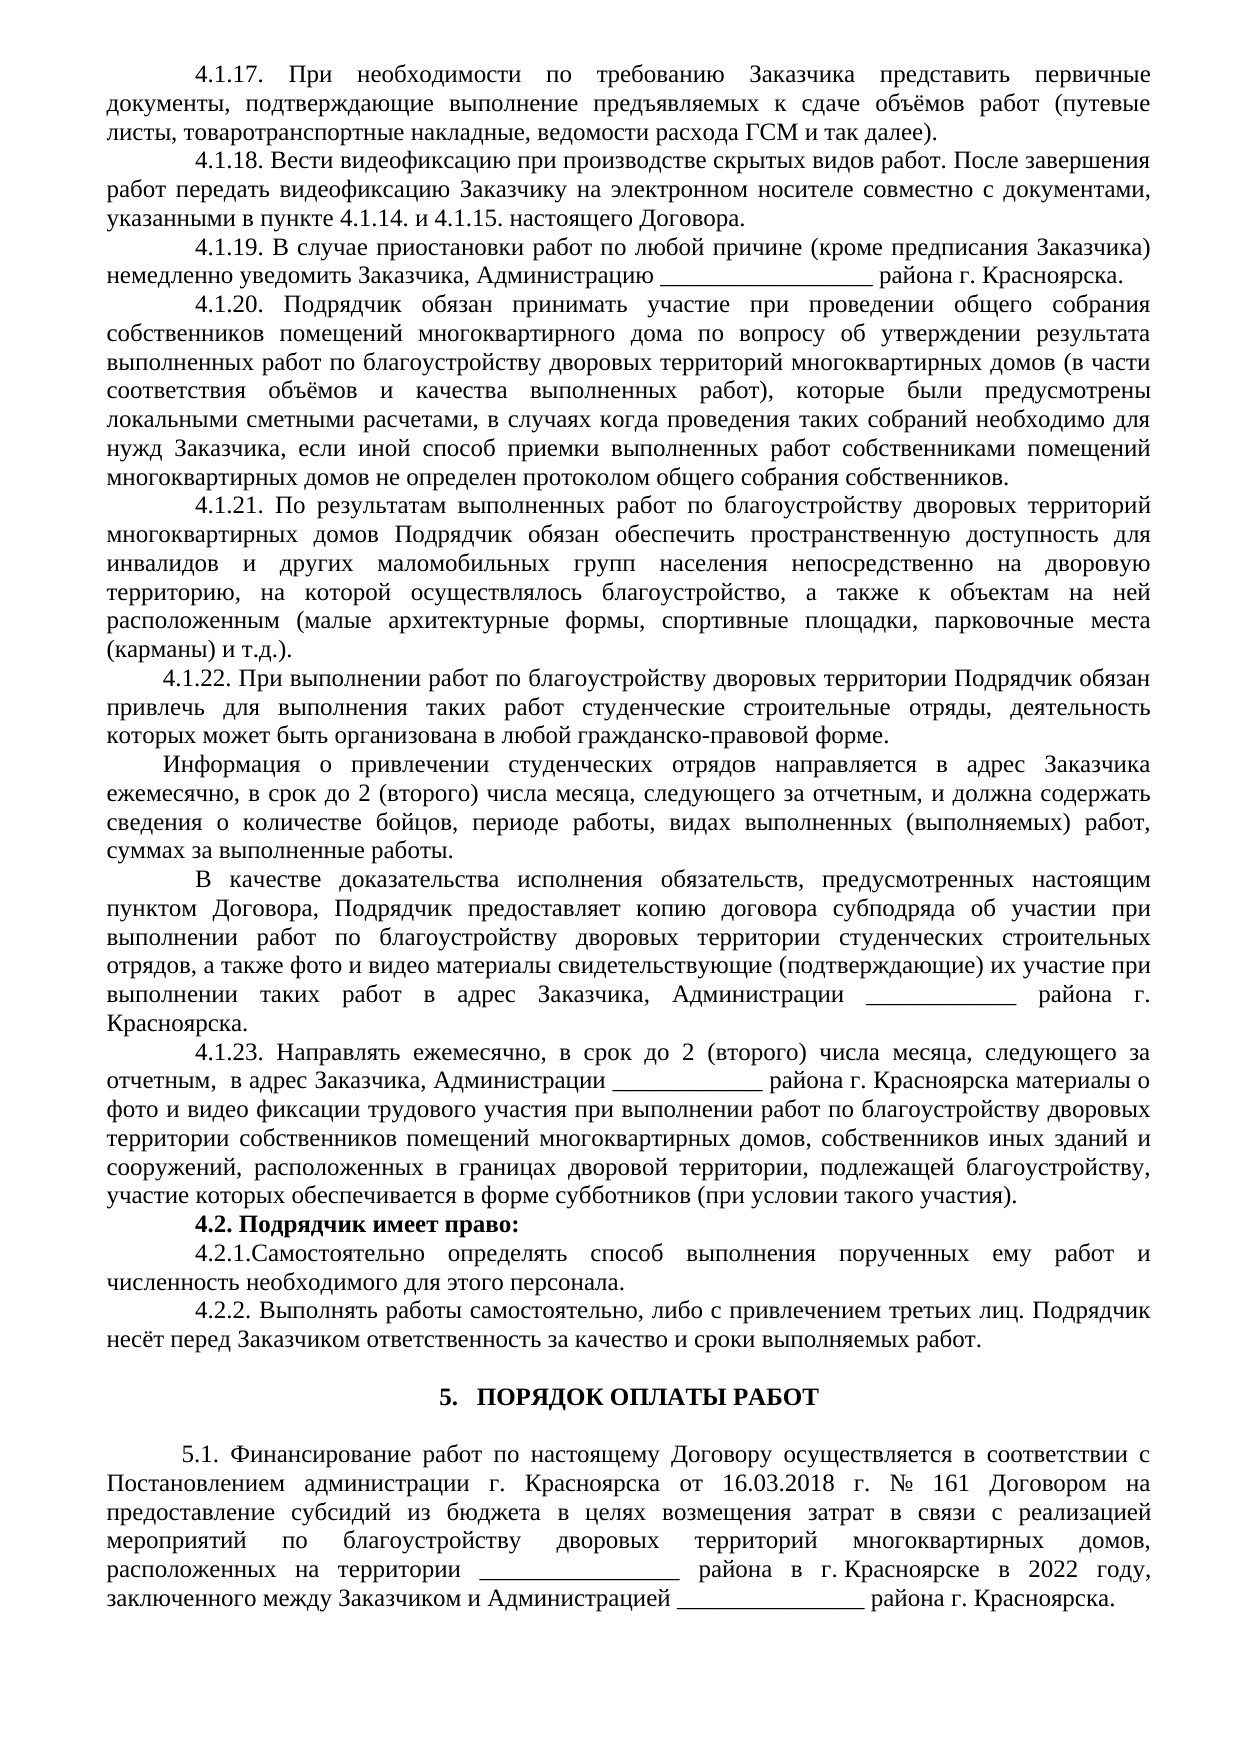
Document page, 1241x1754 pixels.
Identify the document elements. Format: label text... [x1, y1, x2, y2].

text Информация о привлечении студенческих отрядов направляется в адрес Заказчика ежемесячно, в срок до 2 (второго) числа месяца, следующего за отчетным, и должна содержать сведения о количестве бойцов, периоде работы, видах выполненных (выполняемых) работ, суммах за выполненные работы. [106, 749, 1152, 864]
text 5.1. Финансирование работ по настоящему Договору осуществляется в соответствии с Постановлением администрации г. Красноярска от 16.03.2018 г. № 161 Договором на предоставление субсидий из бюджета в целях возмещения затрат в связи с реализацией мероприятий по благоустройству дворовых территорий многоквартирных домов, расположенных на территории ________________ района в г. Красноярске в 2022 году, заключенного между Заказчиком и Администрацией _______________ района г. Красноярска. [106, 1439, 1152, 1612]
text 4.1.20. Подрядчик обязан принимать участие при проведении общего собрания собственников помещений многоквартирного дома по вопросу об утверждении результата выполненных работ по благоустройству дворовых территорий многоквартирных домов (в части соответствия объёмов и качества выполненных работ), которые были предусмотрены локальными сметными расчетами, в случаях когда проведения таких собраний необходимо для нужд Заказчика, если иной способ приемки выполненных работ собственниками помещений многоквартирных домов не определен протоколом общего собрания собственников. [106, 289, 1152, 490]
text В качестве доказательства исполнения обязательств, предусмотренных настоящим пунктом Договора, Подрядчик предоставляет копию договора субподряда об участии при выполнении работ по благоустройству дворовых территории студенческих строительных отрядов, а также фото и видео материалы свидетельствующие (подтверждающие) их участие при выполнении таких работ в адрес Заказчика, Администрации ____________ района г. Красноярска. [106, 864, 1152, 1037]
text 4.2.1.Самостоятельно определять способ выполнения порученных ему работ и численность необходимого для этого персонала. [106, 1238, 1152, 1295]
text 4.1.23. Направлять ежемесячно, в срок до 2 (второго) числа месяца, следующего за отчетным, в адрес Заказчика, Администрации ____________ района г. Красноярска материалы о фото и видео фиксации трудового участия при выполнении работ по благоустройству дворовых территории собственников помещений многоквартирных домов, собственников иных зданий и сооружений, расположенных в границах дворовой территории, подлежащей благоустройству, участие которых обеспечивается в форме субботников (при условии такого участия). [106, 1037, 1152, 1209]
text 4.1.17. При необходимости по требованию Заказчика представить первичные документы, подтверждающие выполнение предъявляемых к сдаче объёмов работ (путевые листы, товаротранспортные накладные, ведомости расхода ГСМ и так далее). [106, 59, 1152, 145]
text 4.1.18. Вести видеофиксацию при производстве скрытых видов работ. После завершения работ передать видеофиксацию Заказчику на электронном носителе совместно с документами, указанными в пункте 4.1.14. и 4.1.15. настоящего Договора. [106, 145, 1152, 232]
list ПОРЯДОК ОПЛАТЫ РАБОТ [106, 1382, 1152, 1410]
text 4.1.19. В случае приостановки работ по любой причине (кроме предписания Заказчика) немедленно уведомить Заказчика, Администрацию _________________ района г. Красноярска. [106, 232, 1152, 289]
text 4.2.2. Выполнять работы самостоятельно, либо с привлечением третьих лиц. Подрядчик несёт перед Заказчиком ответственность за качество и сроки выполняемых работ. [106, 1295, 1152, 1353]
text 4.2. Подрядчик имеет право: [106, 1209, 1152, 1238]
text 4.1.22. При выполнении работ по благоустройству дворовых территории Подрядчик обязан привлечь для выполнения таких работ студенческие строительные отряды, деятельность которых может быть организована в любой гражданско-правовой форме. [106, 663, 1152, 749]
text 4.1.21. По результатам выполненных работ по благоустройству дворовых территорий многоквартирных домов Подрядчик обязан обеспечить пространственную доступность для инвалидов и других маломобильных групп населения непосредственно на дворовую территорию, на которой осуществлялось благоустройство, а также к объектам на ней расположенным (малые архитектурные формы, спортивные площадки, парковочные места (карманы) и т.д.). [106, 490, 1152, 663]
